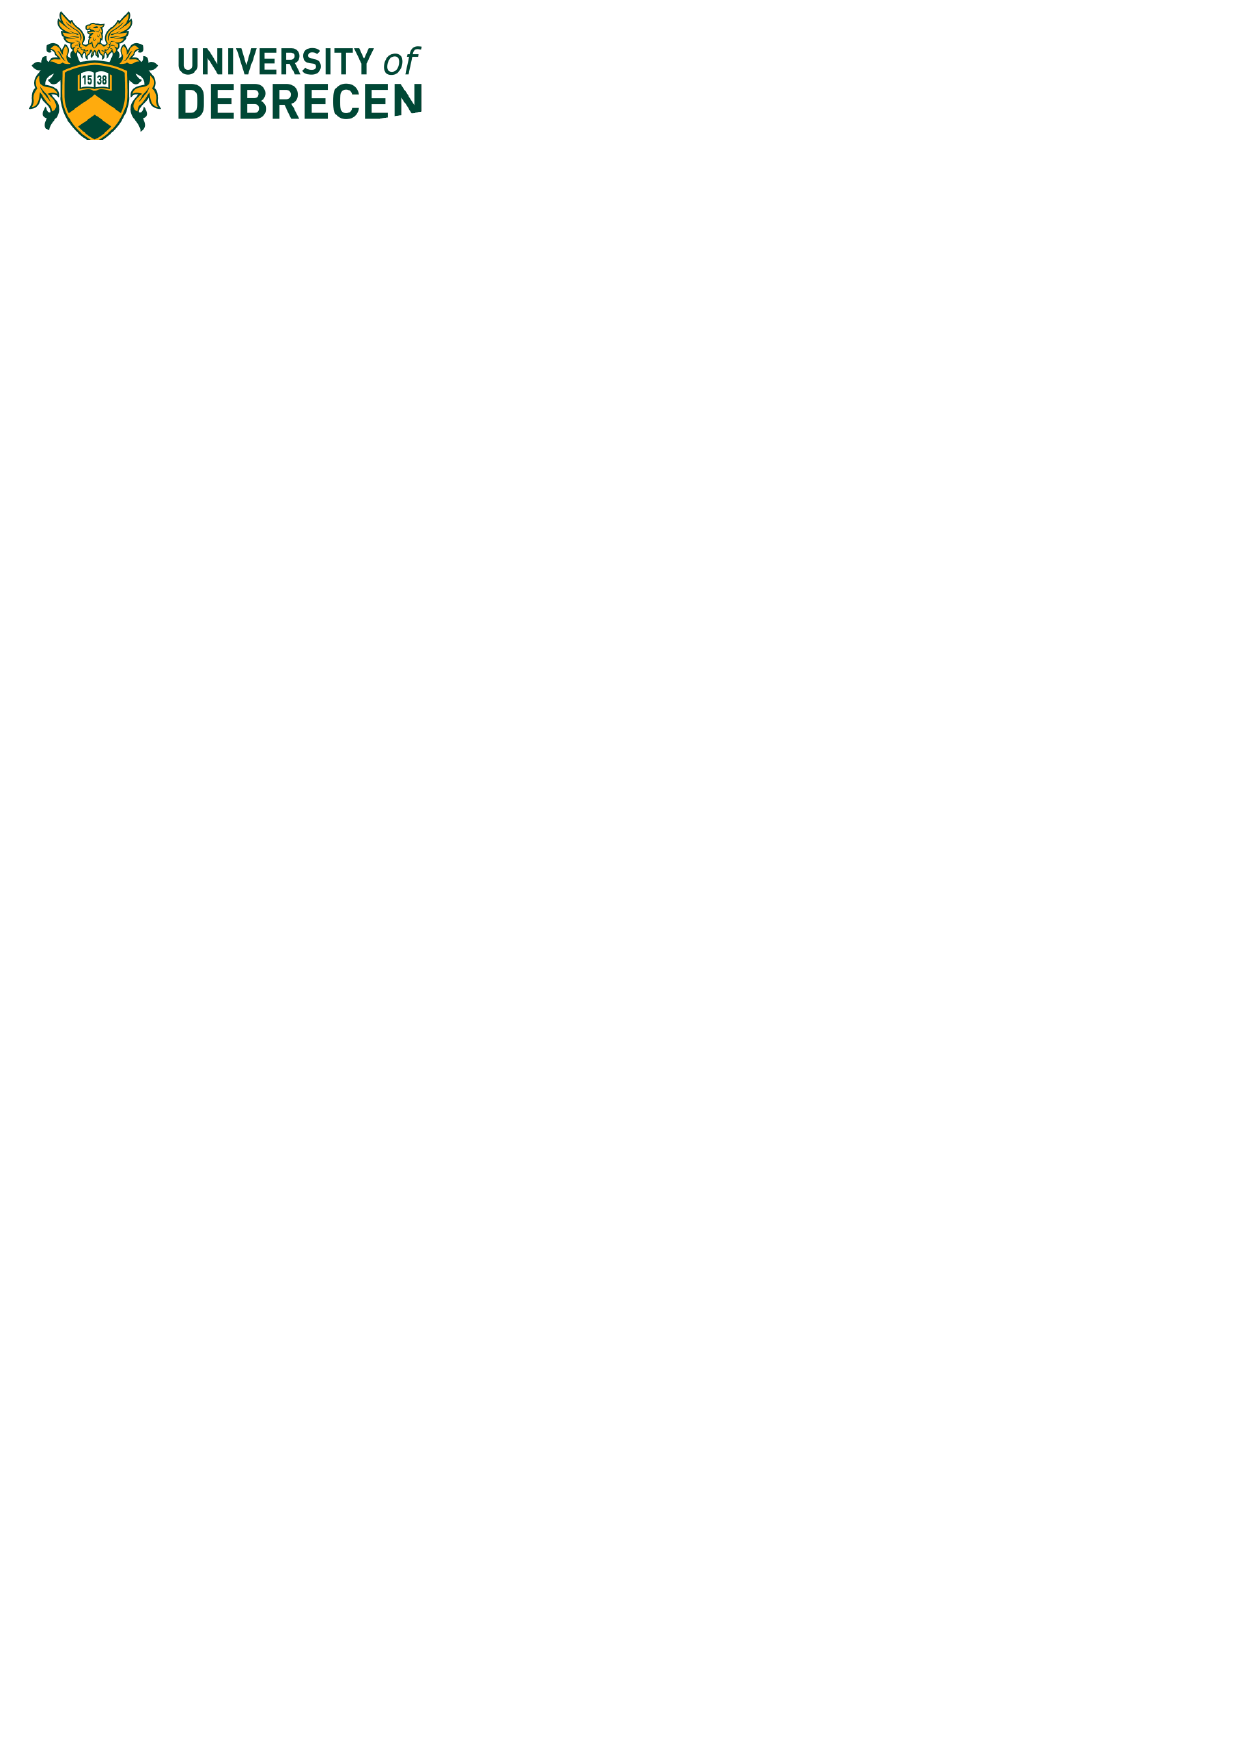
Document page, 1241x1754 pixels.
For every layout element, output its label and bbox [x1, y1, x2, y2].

picture [27, 10, 431, 139]
